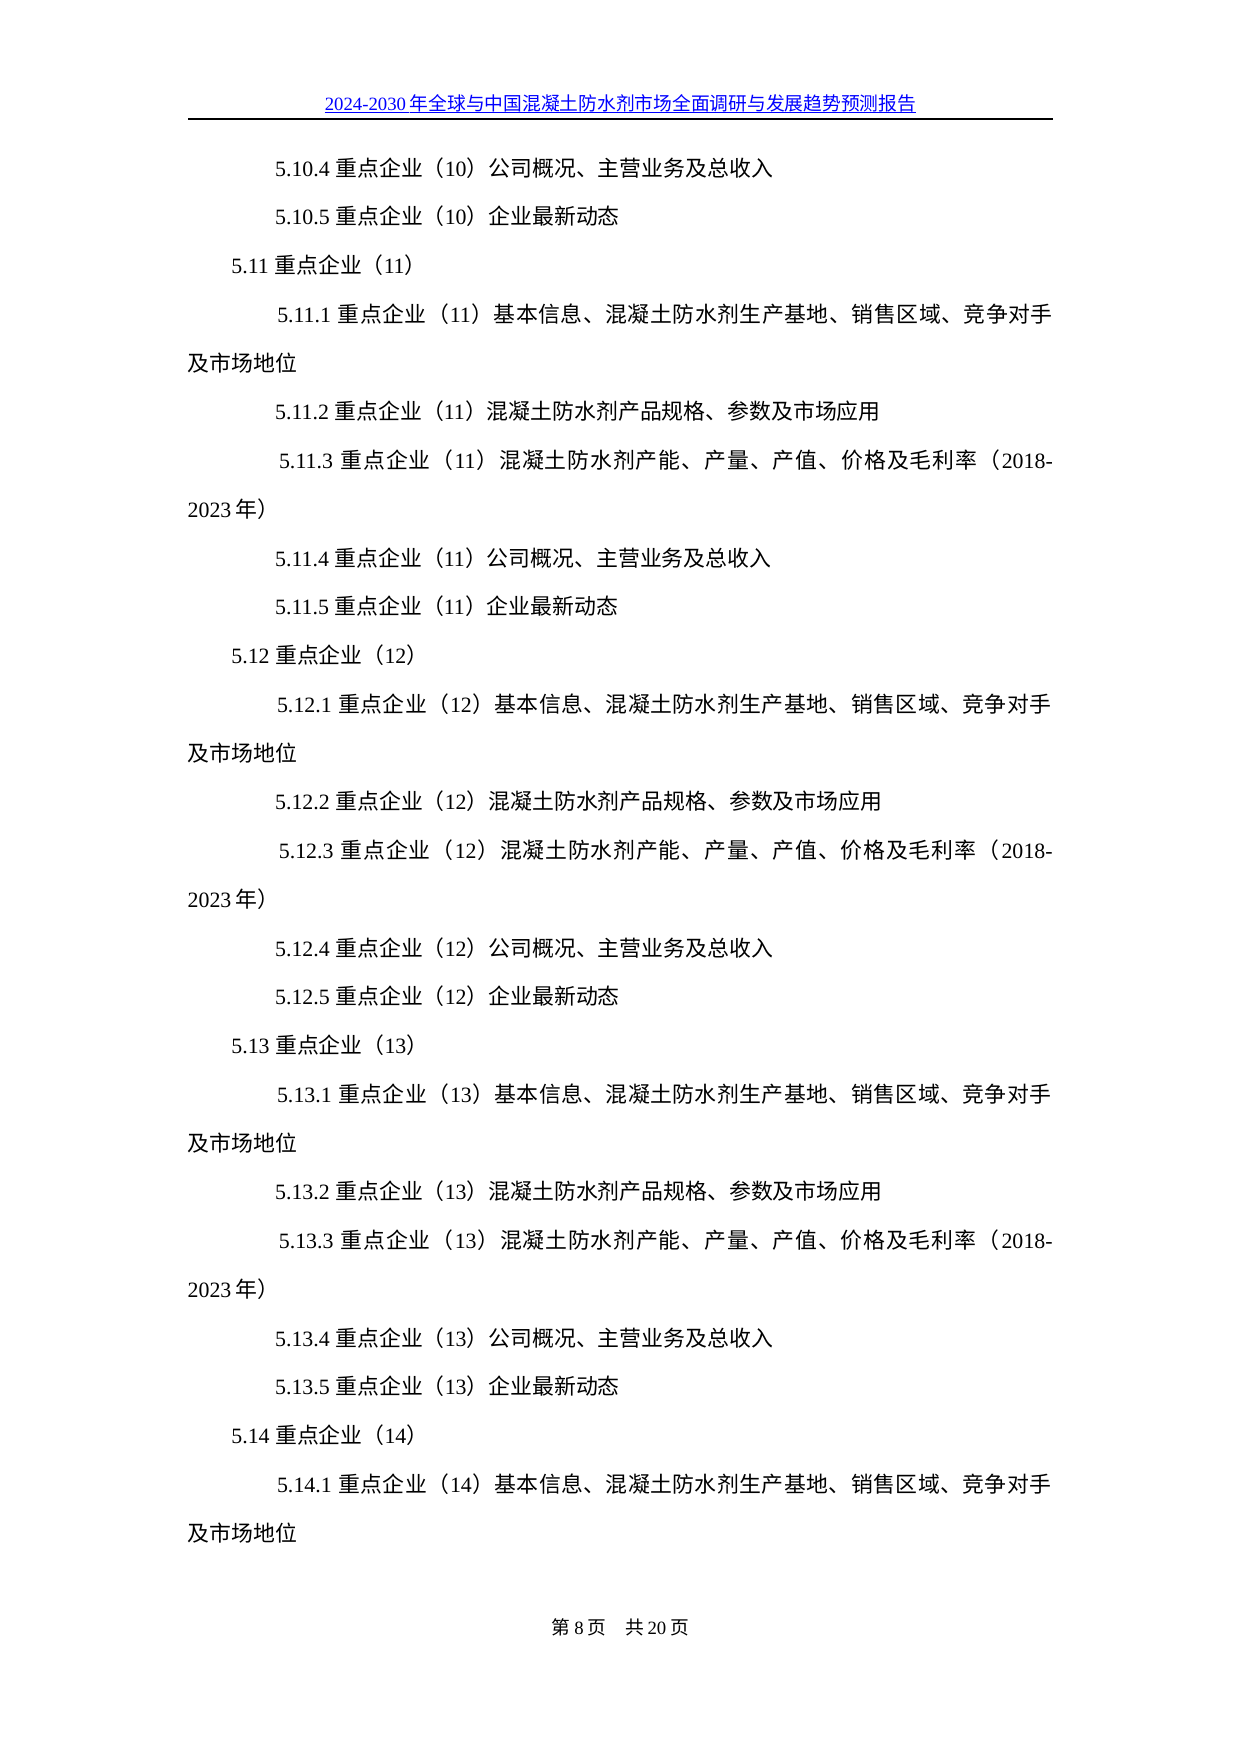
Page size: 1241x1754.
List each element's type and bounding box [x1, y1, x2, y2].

text [187, 150, 1053, 1548]
